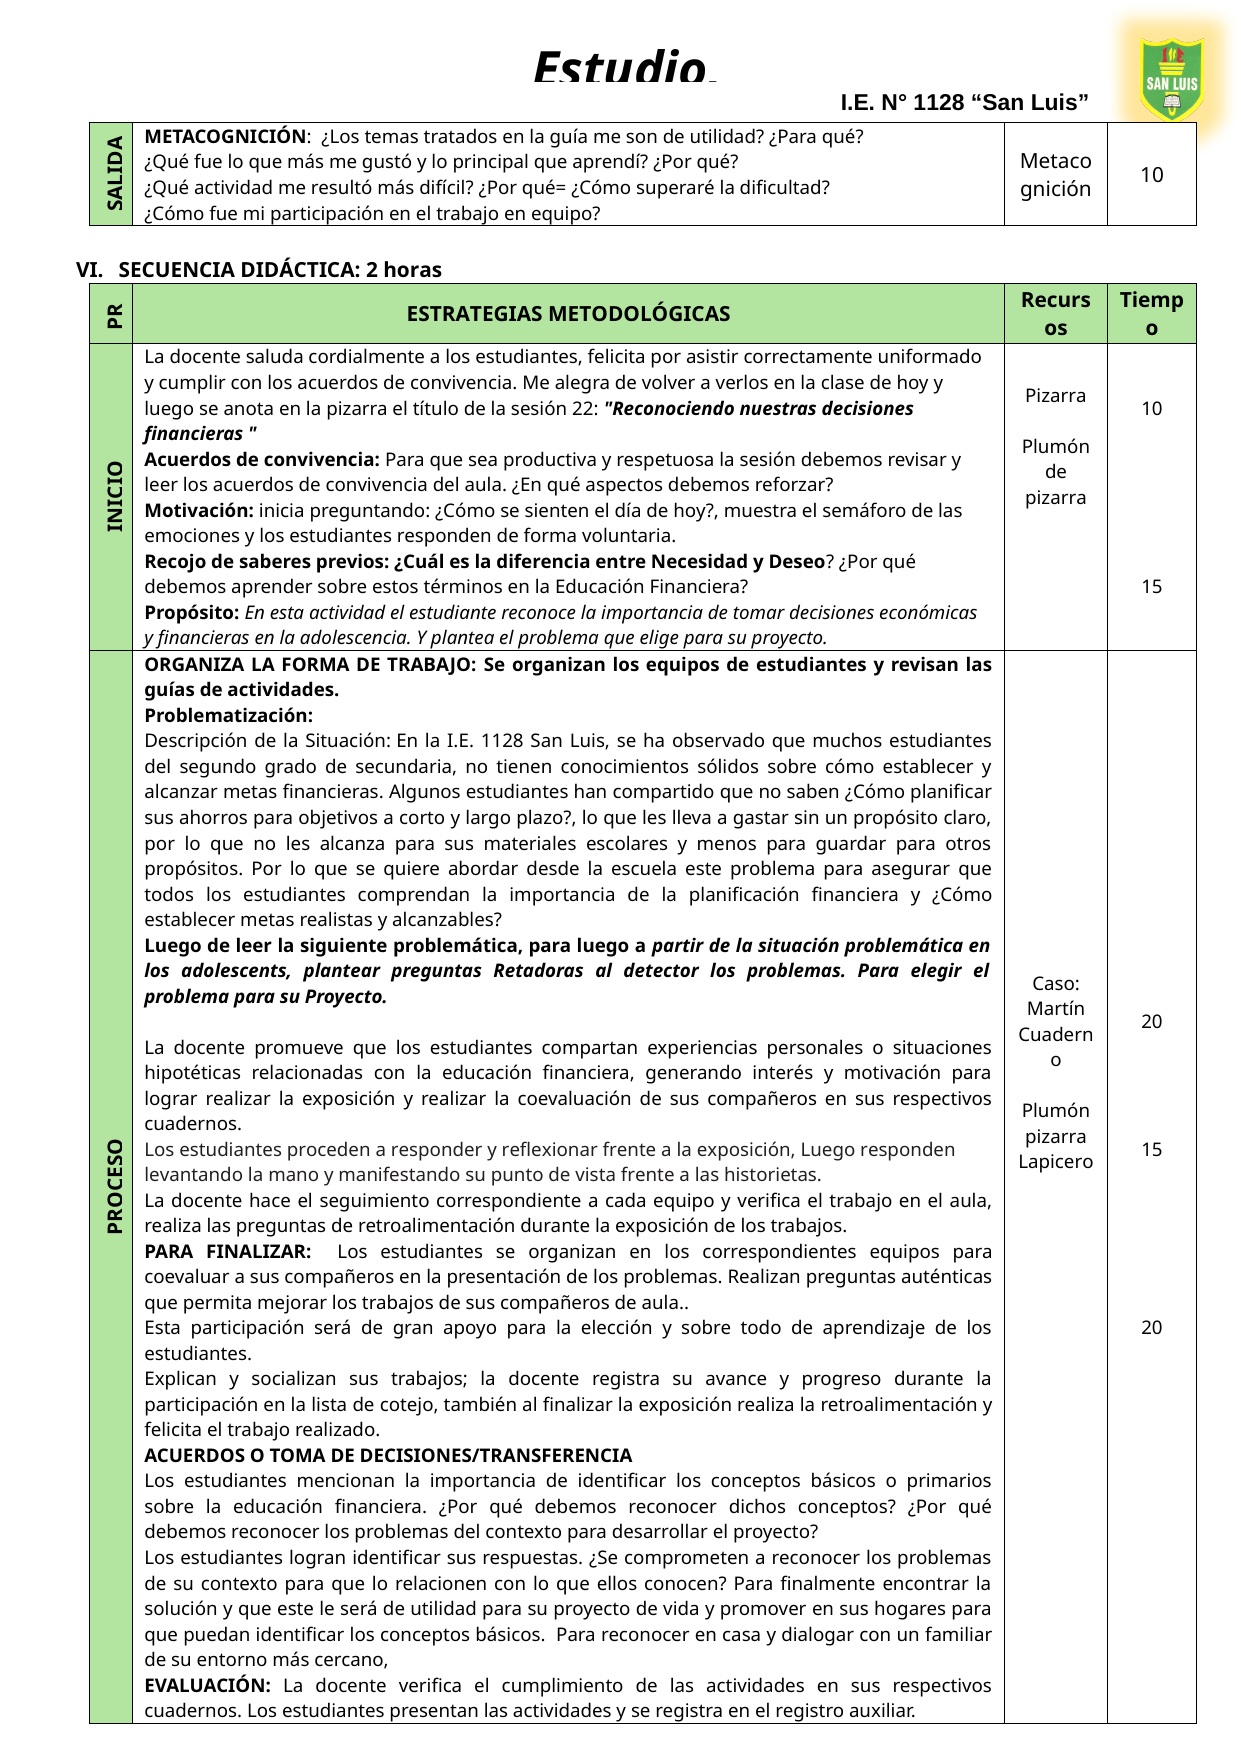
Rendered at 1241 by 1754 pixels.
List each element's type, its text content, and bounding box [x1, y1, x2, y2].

table_cell ORGANIZA LA FORMA DE TRABAJO: Se organizan los equipos de estudiantes y revisan las guías de actividades. Problematización: Descripción de la Situación: En la I.E. 1128 San Luis, se ha observado que muchos estudiantes del segundo grado de secundaria, no tienen conocimientos sólidos sobre cómo establecer y alcanzar metas financieras. Algunos estudiantes han compartido que no saben ¿Cómo planificar sus ahorros para objetivos a corto y largo plazo?, lo que les lleva a gastar sin un propósito claro, por lo que no les alcanza para sus materiales escolares y menos para guardar para otros propósitos. Por lo que se quiere abordar desde la escuela este problema para asegurar que todos los estudiantes comprendan la importancia de la planificación financiera y ¿Cómo establecer metas realistas y alcanzables? Luego de leer la siguiente problemática, para luego a partir de la situación problemática en los adolescents, plantear preguntas Retadoras al detector los problemas. Para elegir el problema para su Proyecto. La docente promueve que los estudiantes compartan experiencias personales o situaciones hipotéticas relacionadas con la educación financiera, generando interés y motivación para lograr realizar la exposición y realizar la coevaluación de sus compañeros en sus respectivos cuadernos. Los estudiantes proceden a responder y reflexionar frente a la exposición, Luego responden levantando la mano y manifestando su punto de vista frente a las historietas. La docente hace el seguimiento correspondiente a cada equipo y verifica el trabajo en el aula, realiza las preguntas de retroalimentación durante la exposición de los trabajos. PARA FINALIZAR: Los estudiantes se organizan en los correspondientes equipos para coevaluar a sus compañeros en la presentación de los problemas. Realizan preguntas auténticas que permita mejorar los trabajos de sus compañeros de aula.. Esta participación será de gran apoyo para la elección y sobre todo de aprendizaje de los estudiantes. Explican y socializan sus trabajos; la docente registra su avance y progreso durante la participación en la lista de cotejo, también al finalizar la exposición realiza la retroalimentación y felicita el trabajo realizado. ACUERDOS O TOMA DE DECISIONES/TRANSFERENCIA Los estudiantes mencionan la importancia de identificar los conceptos básicos o primarios sobre la educación financiera. ¿Por qué debemos reconocer dichos conceptos? ¿Por qué debemos reconocer los problemas del contexto para desarrollar el proyecto? Los estudiantes logran identificar sus respuestas. ¿Se comprometen a reconocer los problemas de su contexto para que lo relacionen con lo que ellos conocen? Para finalmente encontrar la solución y que este le será de utilidad para su proyecto de vida y promover en sus hogares para que puedan identificar los conceptos básicos. Para reconocer en casa y dialogar con un familiar de su entorno más cercano, EVALUACIÓN: La docente verifica el cumplimiento de las actividades en sus respectivos cuadernos. Los estudiantes presentan las actividades y se registra en el registro auxiliar. [133, 651, 1004, 1723]
table_cell 20 15 20 [1108, 651, 1196, 1723]
table_cell 10 [1108, 123, 1196, 225]
table_cell Caso: Martín Cuaderno Plumón pizarra Lapicero [1005, 651, 1107, 1723]
table_header PROC. [90, 284, 132, 343]
table_header ESTRATEGIAS METODOLÓGICAS [133, 284, 1004, 343]
picture [1140, 38, 1205, 127]
table_cell METACOGNICIÓN: ¿Los temas tratados en la guía me son de utilidad? ¿Para qué? ¿Qué fue lo que más me gustó y lo principal que aprendí? ¿Por qué? ¿Qué actividad me resultó más difícil? ¿Por qué= ¿Cómo superaré la dificultad? ¿Cómo fue mi participación en el trabajo en equipo? [133, 123, 1004, 225]
list SECUENCIA DIDÁCTICA: 2 horas [103, 255, 1181, 283]
table_cell INICIO [90, 344, 132, 650]
table_cell Pizarra Plumón de pizarra [1005, 344, 1107, 650]
table_header Recursos [1005, 284, 1107, 343]
table_header Tiempo [1108, 284, 1196, 343]
table_cell PROCESO [90, 651, 132, 1723]
table_cell Metacognición [1005, 123, 1107, 225]
table_cell 10 15 [1108, 344, 1196, 650]
table_cell La docente saluda cordialmente a los estudiantes, felicita por asistir correctamente uniformado y cumplir con los acuerdos de convivencia. Me alegra de volver a verlos en la clase de hoy y luego se anota en la pizarra el título de la sesión 22: "Reconociendo nuestras decisiones financieras " Acuerdos de convivencia: Para que sea productiva y respetuosa la sesión debemos revisar y leer los acuerdos de convivencia del aula. ¿En qué aspectos debemos reforzar? Motivación: inicia preguntando: ¿Cómo se sienten el día de hoy?, muestra el semáforo de las emociones y los estudiantes responden de forma voluntaria. Recojo de saberes previos: ¿Cuál es la diferencia entre Necesidad y Deseo? ¿Por qué debemos aprender sobre estos términos en la Educación Financiera? Propósito: En esta actividad el estudiante reconoce la importancia de tomar decisiones económicas y financieras en la adolescencia. Y plantea el problema que elige para su proyecto. [133, 344, 1004, 650]
table_cell SALIDA [90, 123, 132, 225]
